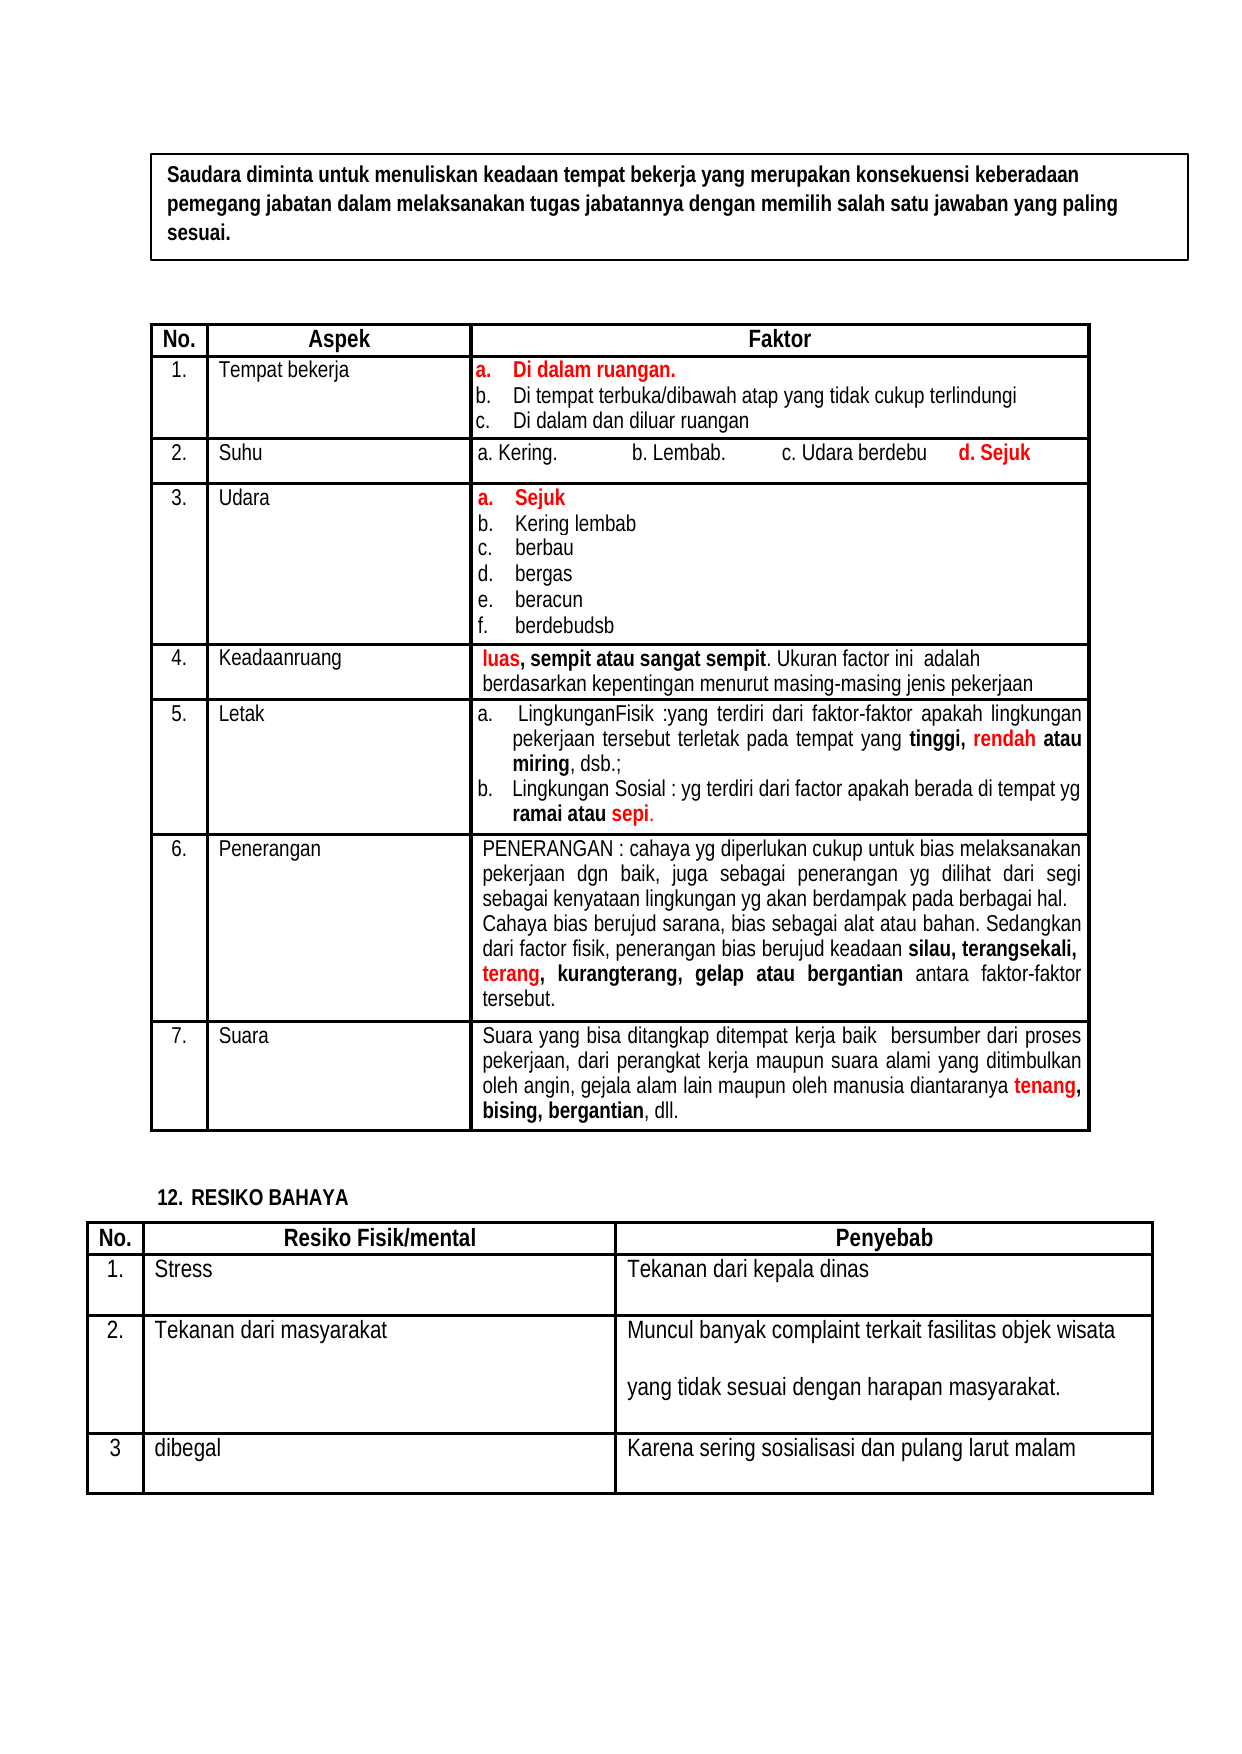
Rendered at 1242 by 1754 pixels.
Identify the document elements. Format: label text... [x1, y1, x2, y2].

table_cell Suhu [209, 440, 469, 482]
table_cell Tekanan dari kepala dinas [617, 1256, 1151, 1313]
table_cell a. LingkunganFisik :yang terdiri dari faktor-faktor apakah lingkungan pekerjaan tersebut terletak pada tempat yang tinggi, rendah atau miring, dsb.; b. Lingkungan Sosial : yg terdiri dari factor apakah berada di tempat yg ramai atau sepi. [473, 701, 1087, 833]
table_cell 1. [153, 358, 206, 437]
table_cell 5. [153, 701, 206, 833]
table_header Aspek [209, 326, 469, 355]
table_cell Suara yang bisa ditangkap ditempat kerja baik bersumber dari proses pekerjaan, dari perangkat kerja maupun suara alami yang ditimbulkan oleh angin, gejala alam lain maupun oleh manusia diantaranya tenang, bising, bergantian, dll. [473, 1023, 1087, 1128]
table_cell 3 [89, 1435, 142, 1492]
table_cell 1. [89, 1256, 142, 1313]
table_cell 2. [89, 1317, 142, 1432]
text 12. RESIKO BAHAYA [157, 1184, 1185, 1210]
table_cell Tempat bekerja [209, 358, 469, 437]
table_cell 3. [153, 485, 206, 642]
table_header Faktor [473, 326, 1087, 355]
table_cell Karena sering sosialisasi dan pulang larut malam [617, 1435, 1151, 1492]
table_header No. [153, 326, 206, 355]
table_cell a. Kering. b. Lembab. c. Udara berdebu d. Sejuk [473, 440, 1087, 482]
table_cell 4. [153, 646, 206, 698]
table_cell Stress [145, 1256, 614, 1313]
table_header Resiko Fisik/mental [145, 1224, 614, 1253]
table_cell luas, sempit atau sangat sempit. Ukuran factor ini adalah berdasarkan kepentingan menurut masing-masing jenis pekerjaan [473, 646, 1087, 698]
table_cell dibegal [145, 1435, 614, 1492]
table_cell Penerangan [209, 836, 469, 1020]
table_cell d. bergas [473, 561, 1087, 588]
table_header Penyebab [617, 1224, 1151, 1253]
table_cell 7. [153, 1023, 206, 1128]
table_cell Keadaanruang [209, 646, 469, 698]
text Saudara diminta untuk menuliskan keadaan tempat bekerja yang merupakan konsekuensi keberadaan pemegang jabatan dalam melaksanakan tugas jabatannya dengan memilih salah satu jawaban yang paling sesuai. [167, 158, 1178, 246]
table_cell e. beracun [473, 588, 1087, 614]
table_cell f. berdebudsb [473, 614, 1087, 642]
table_cell c. berbau [473, 535, 1087, 561]
table_cell Muncul banyak complaint terkait fasilitas objek wisata yang tidak sesuai dengan harapan masyarakat. [617, 1317, 1151, 1432]
table_cell b. Kering lembab [473, 509, 1087, 535]
table_cell PENERANGAN : cahaya yg diperlukan cukup untuk bias melaksanakan pekerjaan dgn baik, juga sebagai penerangan yg dilihat dari segi sebagai kenyataan lingkungan yg akan berdampak pada berbagai hal. Cahaya bias berujud sarana, bias sebagai alat atau bahan. Sedangkan dari factor fisik, penerangan bias berujud keadaan silau, terangsekali, terang, kurangterang, gelap atau bergantian antara faktor-faktor tersebut. [473, 836, 1087, 1020]
table_cell a. Sejuk [473, 485, 1087, 509]
table_cell Udara [209, 485, 469, 642]
table_cell a. Di dalam ruangan. b. Di tempat terbuka/dibawah atap yang tidak cukup terlindungi c. Di dalam dan diluar ruangan [473, 358, 1087, 437]
table_cell Tekanan dari masyarakat [145, 1317, 614, 1432]
table_cell Suara [209, 1023, 469, 1128]
table_cell 2. [153, 440, 206, 482]
table_cell 6. [153, 836, 206, 1020]
table_cell Letak [209, 701, 469, 833]
table_header No. [89, 1224, 142, 1253]
